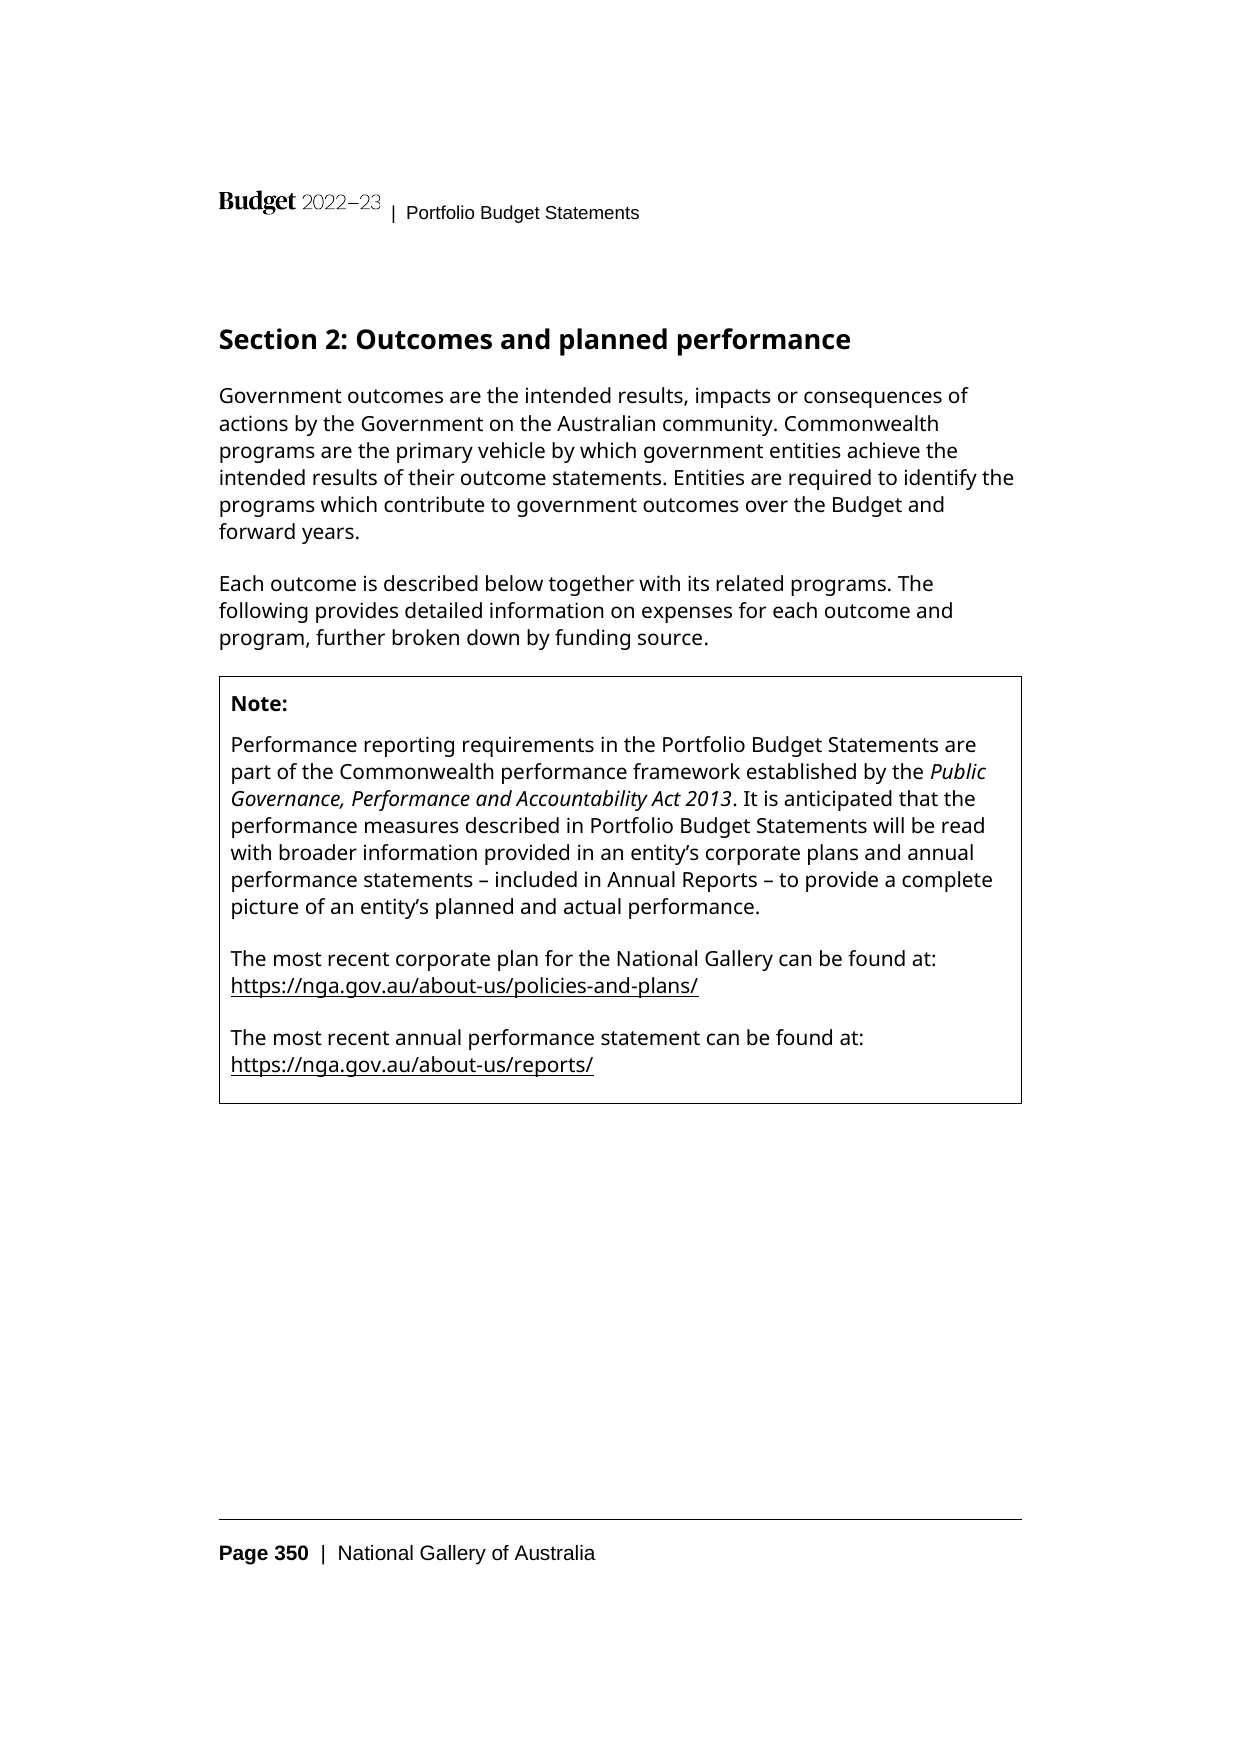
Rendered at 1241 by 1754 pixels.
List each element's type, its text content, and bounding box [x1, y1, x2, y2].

table_header Note: Performance reporting requirements in the Portfolio Budget Statements are part of the Commonwealth performance framework established by the Public Governance, Performance and Accountability Act 2013. It is anticipated that the performance measures described in Portfolio Budget Statements will be read with broader information provided in an entity’s corporate plans and annual performance statements – included in Annual Reports – to provide a complete picture of an entity’s planned and actual performance. The most recent corporate plan for the National Gallery can be found at: https://nga.gov.au/about-us/policies-and-plans/ The most recent annual performance statement can be found at: https://nga.gov.au/about-us/reports/ [220, 677, 1021, 1103]
text Government outcomes are the intended results, impacts or consequences of actions by the Government on the Australian community. Commonwealth programs are the primary vehicle by which government entities achieve the intended results of their outcome statements. Entities are required to identify the programs which contribute to government outcomes over the Budget and forward years. [218, 382, 1022, 545]
text Each outcome is described below together with its related programs. The following provides detailed information on expenses for each outcome and program, further broken down by funding source. [218, 570, 1022, 651]
picture [218, 188, 381, 217]
subtitle Section 2: Outcomes and planned performance [218, 320, 1022, 357]
